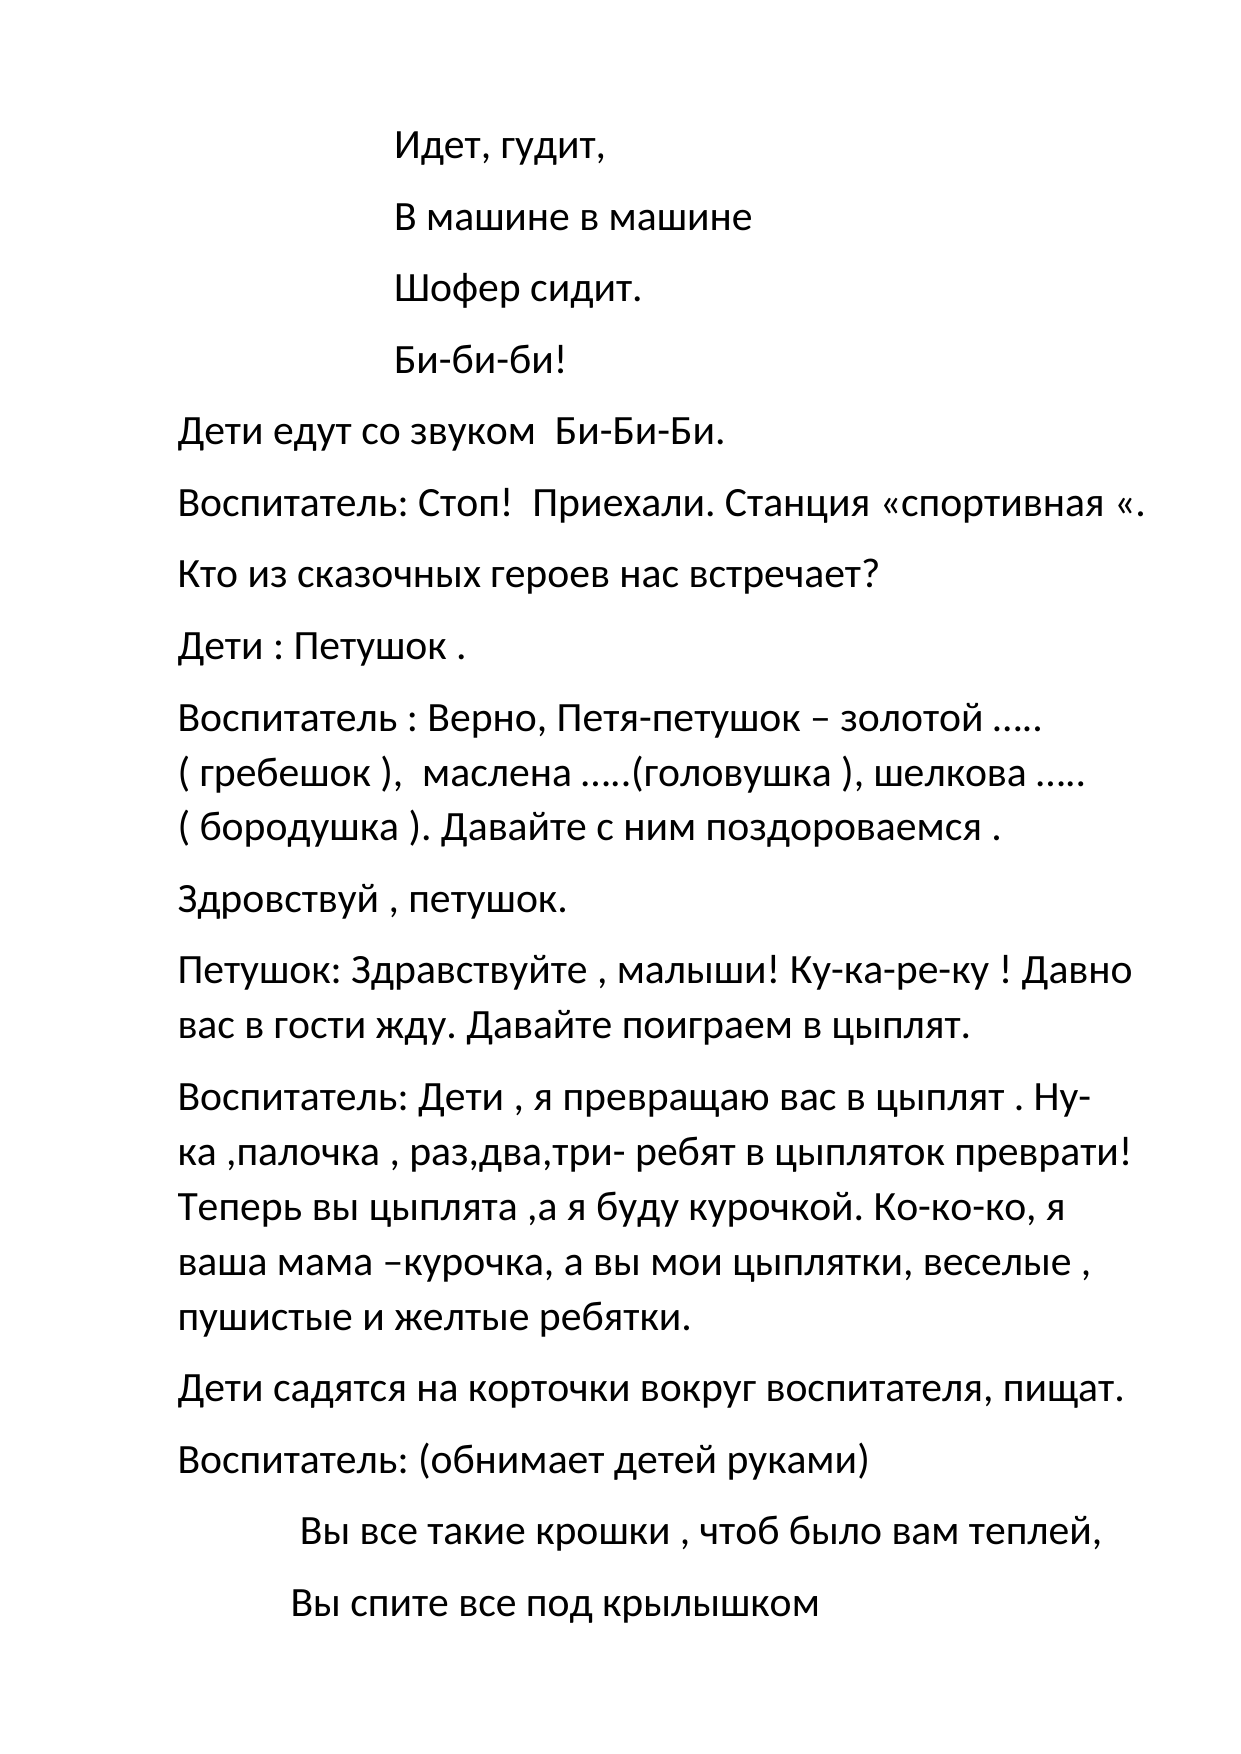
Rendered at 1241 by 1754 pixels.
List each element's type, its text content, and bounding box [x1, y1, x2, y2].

text Воспитатель: Стоп! Приехали. Станция «спортивная «. [177, 476, 1152, 527]
text Воспитатель: (обнимает детей руками) [177, 1433, 1152, 1483]
text Вы спите все под крылышком [177, 1576, 1152, 1627]
text Кто из сказочных героев нас встречает? [177, 547, 1152, 598]
text В машине в машине [177, 190, 1152, 241]
text Петушок: Здравствуйте , малыши! Ку-ка-ре-ку ! Давно вас в гости жду. Давайте поиграем в цыплят. [177, 943, 1152, 1049]
text Здровствуй , петушок. [177, 872, 1152, 923]
text Воспитатель: Дети , я превращаю вас в цыплят . Ну-ка ,палочка , раз,два,три- ребят в цыпляток преврати! Теперь вы цыплята ,а я буду курочкой. Ко-ко-ко, я ваша мама –курочка, а вы мои цыплятки, веселые , пушистые и желтые ребятки. [177, 1070, 1152, 1340]
text Шофер сидит. [177, 261, 1152, 312]
text Дети едут со звуком Би-Би-Би. [177, 404, 1152, 455]
text Вы все такие крошки , чтоб было вам теплей, [177, 1504, 1152, 1555]
text Дети : Петушок . [177, 619, 1152, 670]
text Дети садятся на корточки вокруг воспитателя, пищат. [177, 1361, 1152, 1412]
text Би-би-би! [177, 333, 1152, 384]
text Идет, гудит, [177, 118, 1152, 169]
text Воспитатель : Верно, Петя-петушок – золотой …..( гребешок ), маслена …..(головушка ), шелкова …..( бородушка ). Давайте с ним поздороваемся . [177, 691, 1152, 851]
